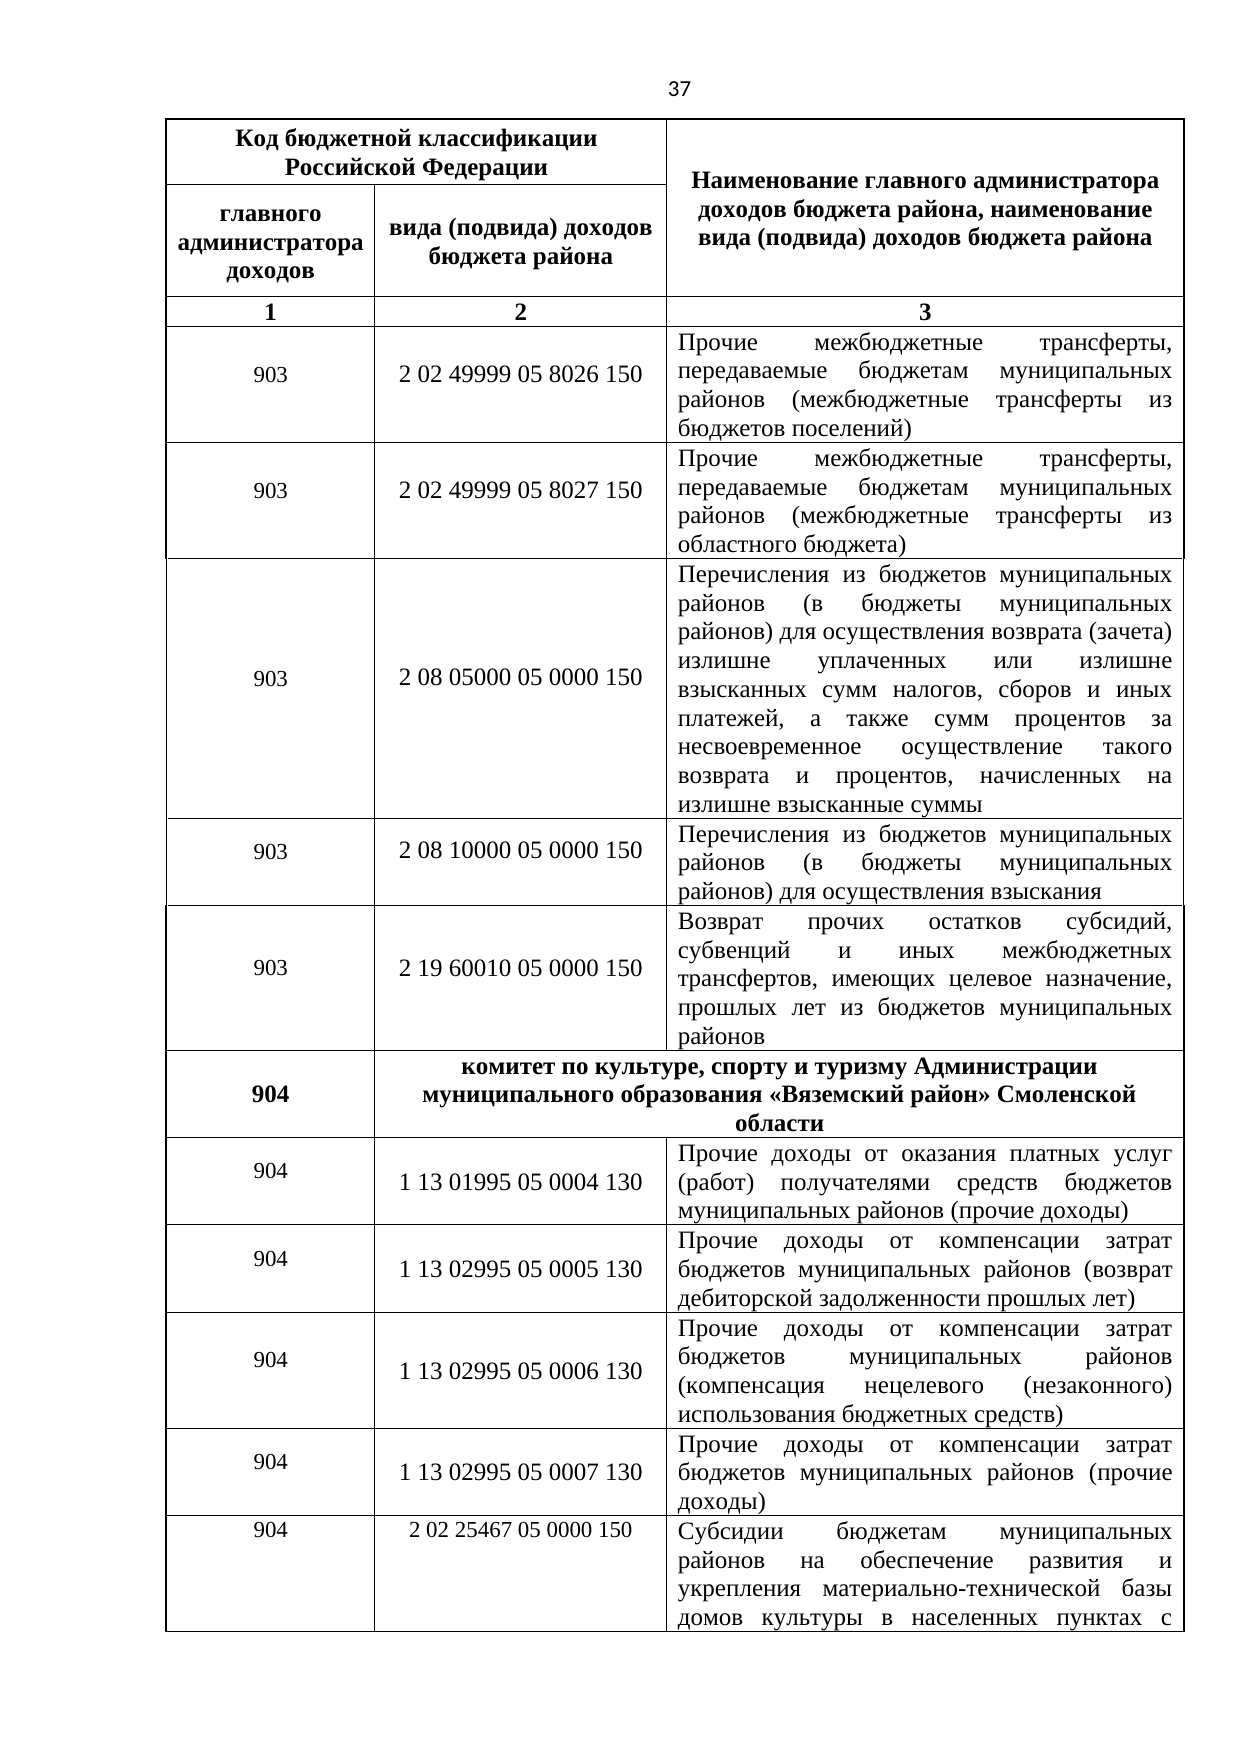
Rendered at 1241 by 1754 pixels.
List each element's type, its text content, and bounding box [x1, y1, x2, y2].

table_cell Перечисления из бюджетов муниципальных районов (в бюджеты муниципальных районов) для осуществления возврата (зачета) излишне уплаченных или излишне взысканных сумм налогов, сборов и иных платежей, а также сумм процентов за несвоевременное осуществление такого возврата и процентов, начисленных на излишне взысканные суммы [667, 558, 1183, 818]
table_cell 2 02 49999 05 8027 150 [375, 443, 666, 558]
table_cell Прочие доходы от компенсации затрат бюджетов муниципальных районов (компенсация нецелевого (незаконного) использования бюджетных средств) [667, 1313, 1183, 1428]
table_cell 904 [167, 1051, 374, 1137]
table_cell 2 [375, 297, 666, 326]
table_cell 903 [167, 819, 374, 905]
table_cell 2 19 60010 05 0000 150 [375, 906, 666, 1050]
table_cell 1 13 01995 05 0004 130 [375, 1138, 666, 1224]
table_cell Прочие межбюджетные трансферты, передаваемые бюджетам муниципальных районов (межбюджетные трансферты из областного бюджета) [667, 443, 1183, 558]
table_cell 1 13 02995 05 0006 130 [375, 1313, 666, 1428]
table_cell комитет по культуре, спорту и туризму Администрации муниципального образования «Вяземский район» Смоленской области [375, 1051, 1183, 1137]
table_cell Перечисления из бюджетов муниципальных районов (в бюджеты муниципальных районов) для осуществления взыскания [667, 818, 1183, 905]
table_cell 1 13 02995 05 0007 130 [375, 1429, 666, 1515]
table_cell 904 [167, 1429, 374, 1515]
table_cell 904 [167, 1225, 374, 1312]
table_cell Прочие доходы от оказания платных услуг (работ) получателями средств бюджетов муниципальных районов (прочие доходы) [667, 1138, 1183, 1224]
table_cell 904 [167, 1313, 374, 1428]
table_cell 2 08 05000 05 0000 150 [375, 559, 666, 818]
table_cell 903 [167, 559, 374, 818]
table_cell 2 08 10000 05 0000 150 [375, 819, 666, 905]
table_cell 2 02 25467 05 0000 150 [375, 1516, 666, 1631]
table_cell вида (подвида) доходов бюджета района [375, 185, 666, 296]
table_cell 904 [167, 1138, 374, 1224]
table_cell Прочие доходы от компенсации затрат бюджетов муниципальных районов (прочие доходы) [667, 1429, 1183, 1515]
table_cell Прочие межбюджетные трансферты, передаваемые бюджетам муниципальных районов (межбюджетные трансферты из бюджетов поселений) [667, 327, 1183, 442]
table_header Наименование главного администратора доходов бюджета района, наименование вида (подвида) доходов бюджета района [667, 120, 1183, 296]
table_header Код бюджетной классификации Российской Федерации [167, 120, 666, 184]
table_cell 1 13 02995 05 0005 130 [375, 1225, 666, 1312]
table_cell 3 [667, 297, 1183, 326]
table_cell 2 02 49999 05 8026 150 [375, 327, 666, 442]
table_cell Возврат прочих остатков субсидий, субвенций и иных межбюджетных трансфертов, имеющих целевое назначение, прошлых лет из бюджетов муниципальных районов [667, 905, 1183, 1050]
table_cell 904 [167, 1516, 374, 1631]
table_cell главного администратора доходов [167, 185, 374, 296]
table_cell 903 [167, 327, 374, 442]
table_cell Прочие доходы от компенсации затрат бюджетов муниципальных районов (возврат дебиторской задолженности прошлых лет) [667, 1225, 1183, 1312]
table_cell 903 [167, 906, 374, 1050]
table_cell 903 [167, 443, 374, 558]
table_cell 1 [167, 297, 374, 326]
